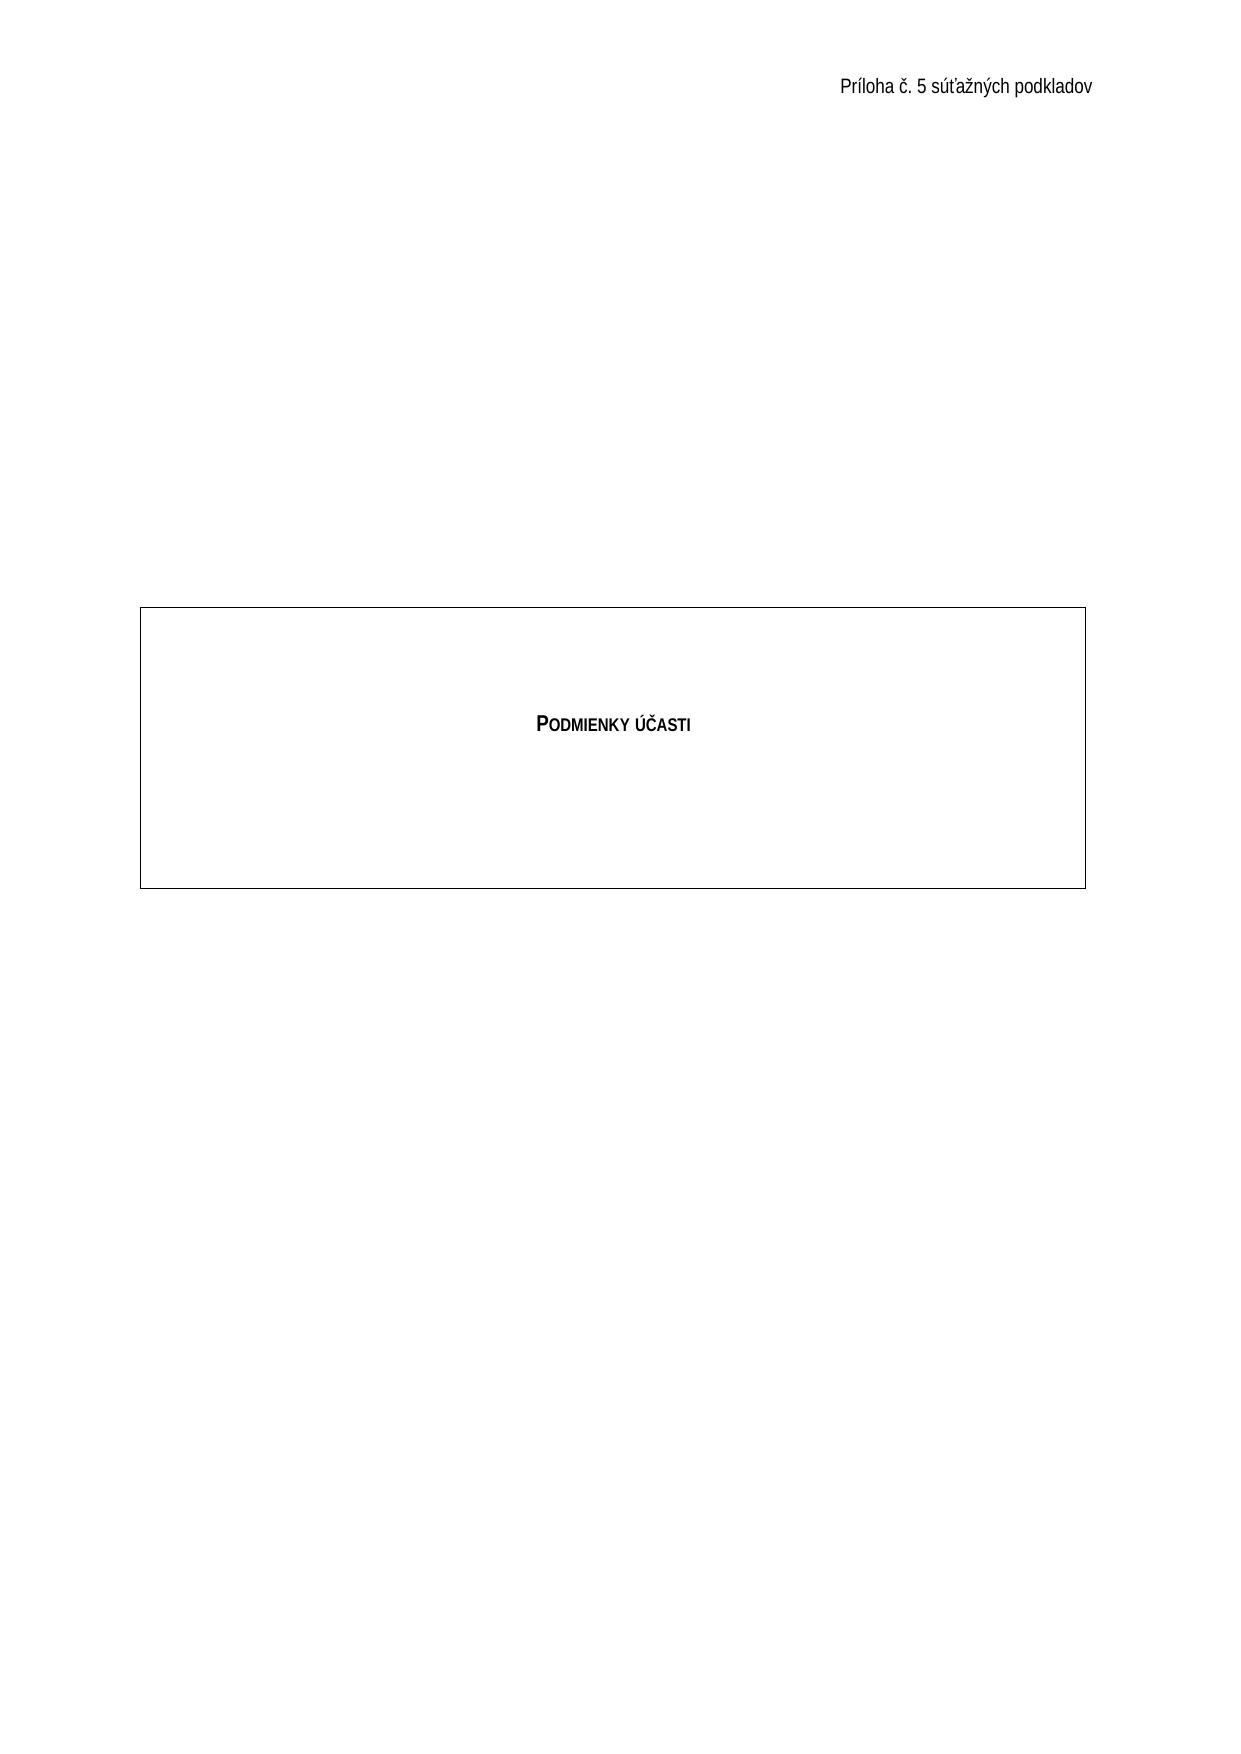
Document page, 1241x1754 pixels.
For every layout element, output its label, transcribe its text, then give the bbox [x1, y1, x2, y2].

table_header Podmienky účasti [141, 608, 1085, 888]
